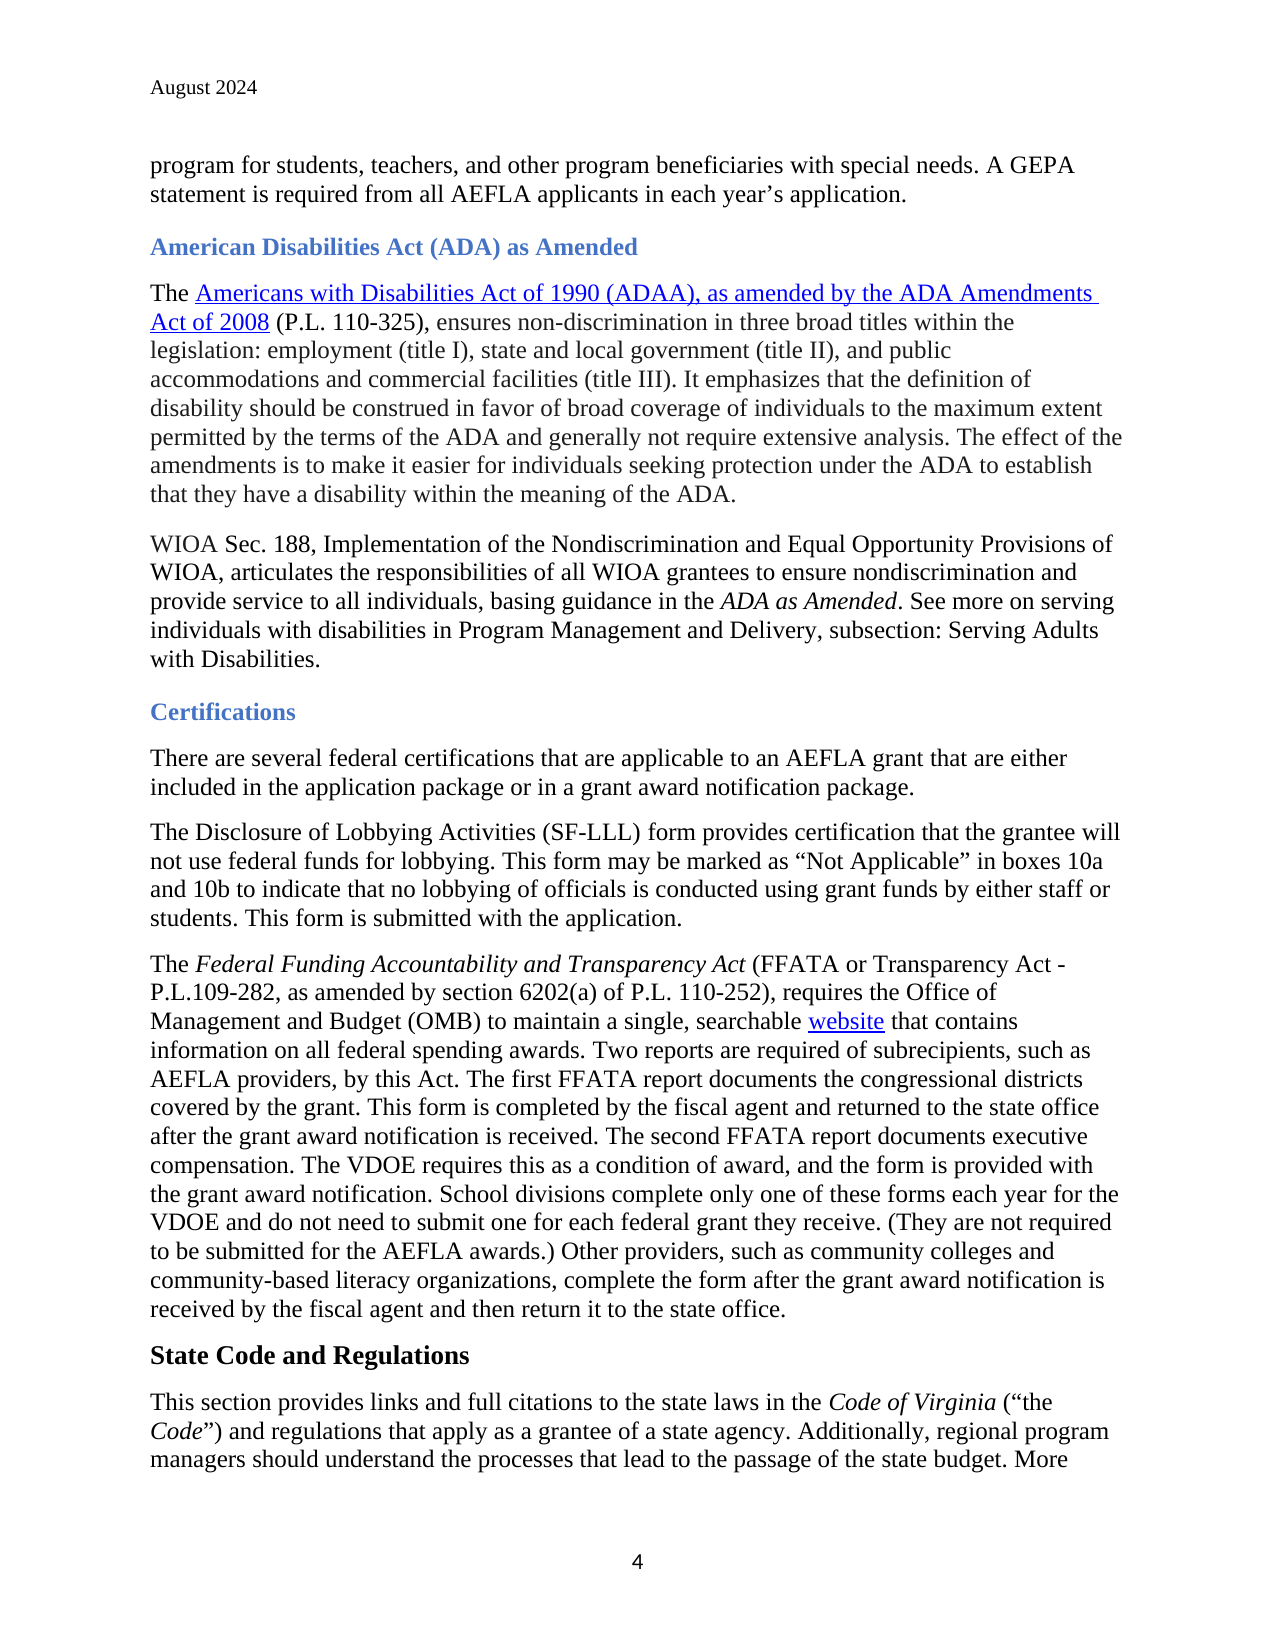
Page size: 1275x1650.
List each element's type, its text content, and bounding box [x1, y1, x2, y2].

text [150, 1387, 1125, 1473]
text WIOA Sec. 188, Implementation of the Nondiscrimination and Equal Opportunity Provisions of WIOA, articulates the responsibilities of all WIOA grantees to ensure nondiscrimination and provide service to all individuals, basing guidance in the ADA as Amended. See more on serving individuals with disabilities in Program Management and Delivery, subsection: Serving Adults with Disabilities. [150, 529, 1125, 672]
text The Americans with Disabilities Act of 1990 (ADAA), as amended by the ADA Amendments Act of 2008 (P.L. 110-325), ensures non-discrimination in three broad titles within the legislation: employment (title I), state and local government (title II), and public accommodations and commercial facilities (title III). It emphasizes that the definition of disability should be construed in favor of broad coverage of individuals to the maximum extent permitted by the terms of the ADA and generally not require extensive analysis. The effect of the amendments is to make it easier for individuals seeking protection under the ADA to establish that they have a disability within the meaning of the ADA. [150, 278, 1125, 508]
subtitle Certifications [150, 697, 1125, 726]
text The Disclosure of Lobbying Activities (SF-LLL) form provides certification that the grantee will not use federal funds for lobbying. This form may be marked as “Not Applicable” in boxes 10a and 10b to indicate that no lobbying of officials is conducted using grant funds by either staff or students. This form is submitted with the application. [150, 817, 1125, 932]
text There are several federal certifications that are applicable to an AEFLA grant that are either included in the application package or in a grant award notification package. [150, 743, 1125, 800]
text The Federal Funding Accountability and Transparency Act (FFATA or Transparency Act - P.L.109-282, as amended by section 6202(a) of P.L. 110-252), requires the Office of Management and Budget (OMB) to maintain a single, searchable website that contains information on all federal spending awards. Two reports are required of subrecipients, such as AEFLA providers, by this Act. The first FFATA report documents the congressional districts covered by the grant. This form is completed by the fiscal agent and returned to the state office after the grant award notification is received. The second FFATA report documents executive compensation. The VDOE requires this as a condition of award, and the form is provided with the grant award notification. School divisions complete only one of these forms each year for the VDOE and do not need to submit one for each federal grant they receive. (They are not required to be submitted for the AEFLA awards.) Other providers, such as community colleges and community-based literacy organizations, complete the form after the grant award notification is received by the fiscal agent and then return it to the state office. [150, 949, 1125, 1322]
subtitle American Disabilities Act (ADA) as Amended [150, 232, 1125, 261]
subtitle State Code and Regulations [150, 1339, 1125, 1370]
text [150, 150, 1125, 207]
